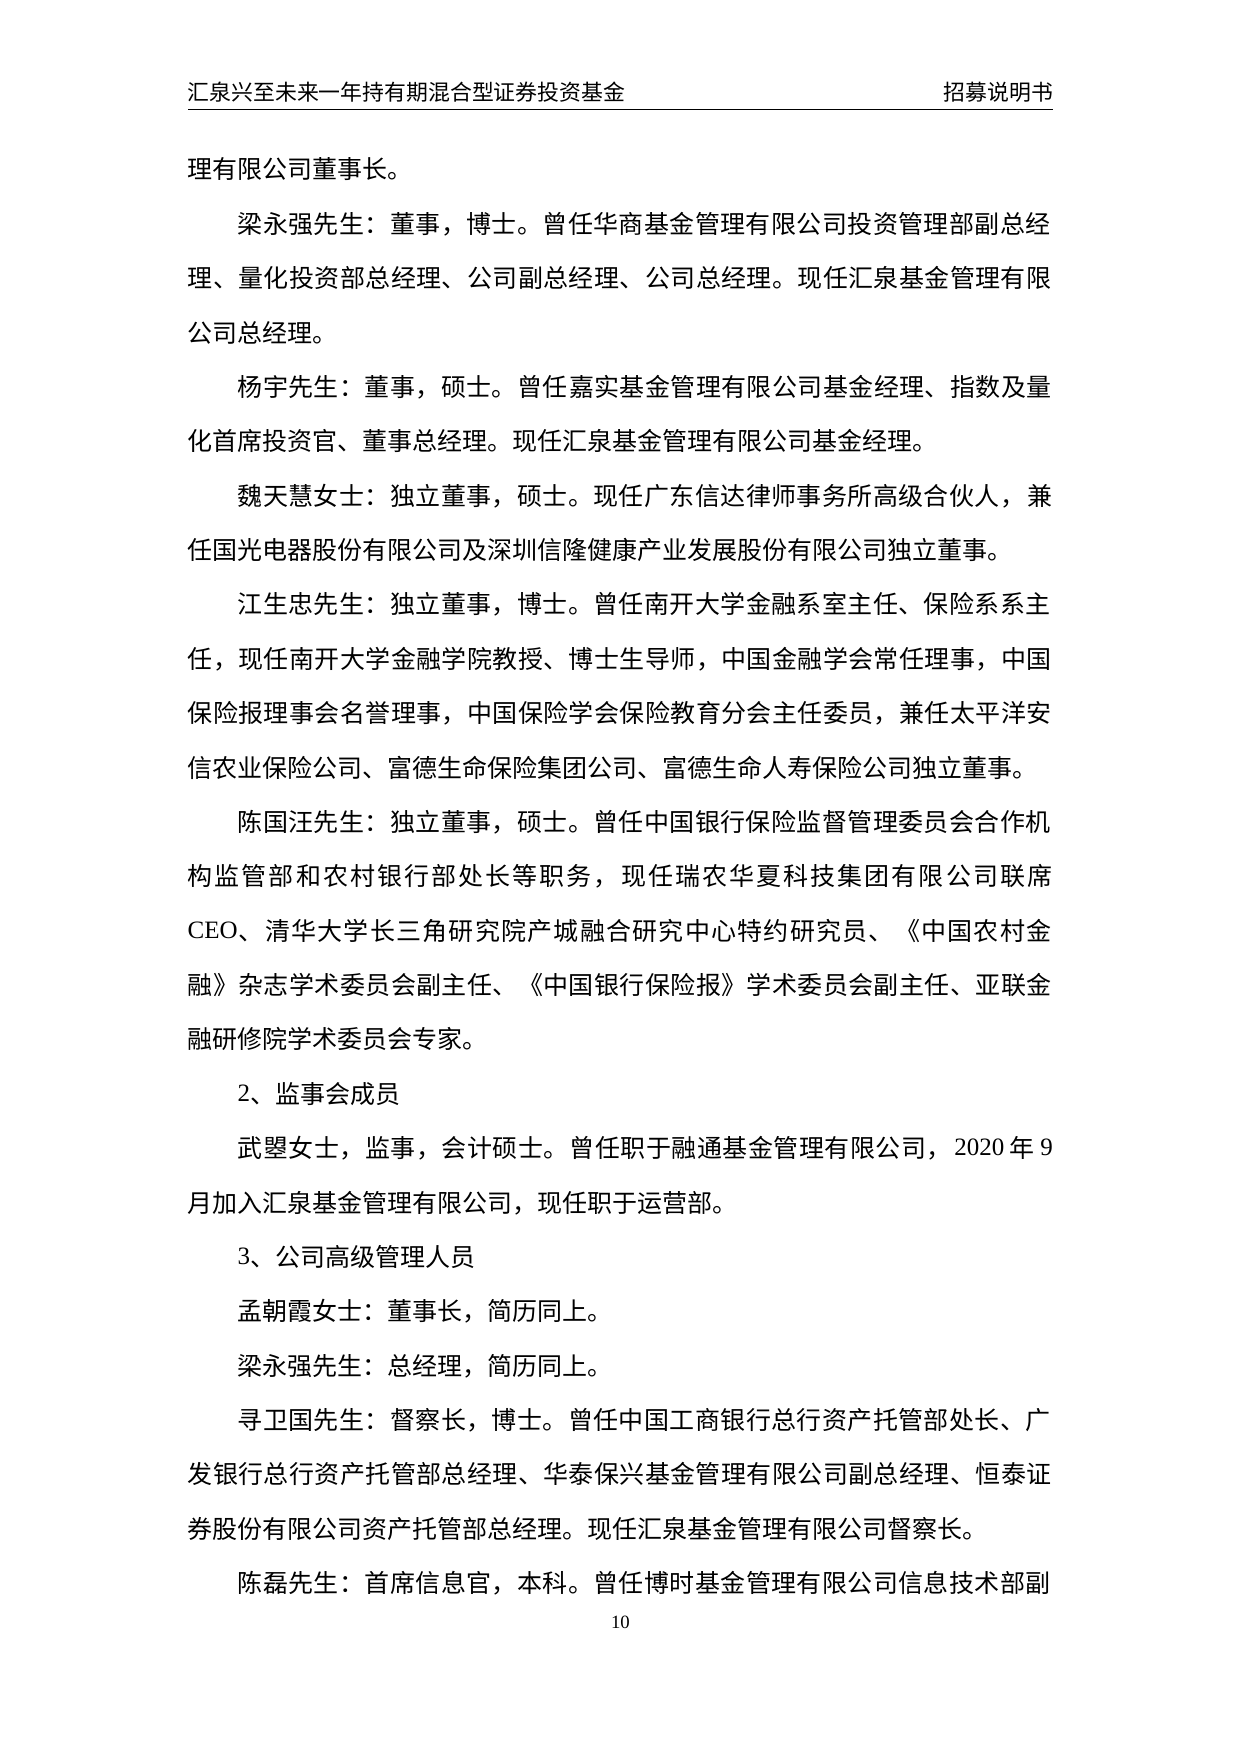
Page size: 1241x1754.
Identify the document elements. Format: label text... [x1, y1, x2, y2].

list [187, 1564, 1053, 1600]
list 孟朝霞女士：董事长，简历同上。 [187, 1292, 1053, 1328]
text 江生忠先生：独立董事，博士。曾任南开大学金融系室主任、保险系系主任，现任南开大学金融学院教授、博士生导师，中国金融学会常任理事，中国保险报理事会名誉理事，中国保险学会保险教育分会主任委员，兼任太平洋安信农业保险公司、富德生命保险集团公司、富德生命人寿保险公司独立董事。 [187, 585, 1053, 784]
text 2、监事会成员 [187, 1074, 1053, 1111]
text 武曌女士，监事，会计硕士。曾任职于融通基金管理有限公司，2020年9月加入汇泉基金管理有限公司，现任职于运营部。 [187, 1129, 1053, 1219]
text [187, 150, 1053, 186]
text 杨宇先生：董事，硕士。曾任嘉实基金管理有限公司基金经理、指数及量化首席投资官、董事总经理。现任汇泉基金管理有限公司基金经理。 [187, 367, 1053, 458]
text 3、公司高级管理人员 [187, 1237, 1053, 1274]
text 魏天慧女士：独立董事，硕士。现任广东信达律师事务所高级合伙人，兼任国光电器股份有限公司及深圳信隆健康产业发展股份有限公司独立董事。 [187, 476, 1053, 567]
list 梁永强先生：总经理，简历同上。 [187, 1346, 1053, 1382]
list 寻卫国先生：督察长，博士。曾任中国工商银行总行资产托管部处长、广发银行总行资产托管部总经理、华泰保兴基金管理有限公司副总经理、恒泰证券股份有限公司资产托管部总经理。现任汇泉基金管理有限公司督察长。 [187, 1401, 1053, 1546]
text 梁永强先生：董事，博士。曾任华商基金管理有限公司投资管理部副总经理、量化投资部总经理、公司副总经理、公司总经理。现任汇泉基金管理有限公司总经理。 [187, 204, 1053, 349]
text 陈国汪先生：独立董事，硕士。曾任中国银行保险监督管理委员会合作机构监管部和农村银行部处长等职务，现任瑞农华夏科技集团有限公司联席CEO、清华大学长三角研究院产城融合研究中心特约研究员、《中国农村金融》杂志学术委员会副主任、《中国银行保险报》学术委员会副主任、亚联金融研修院学术委员会专家。 [187, 802, 1053, 1056]
